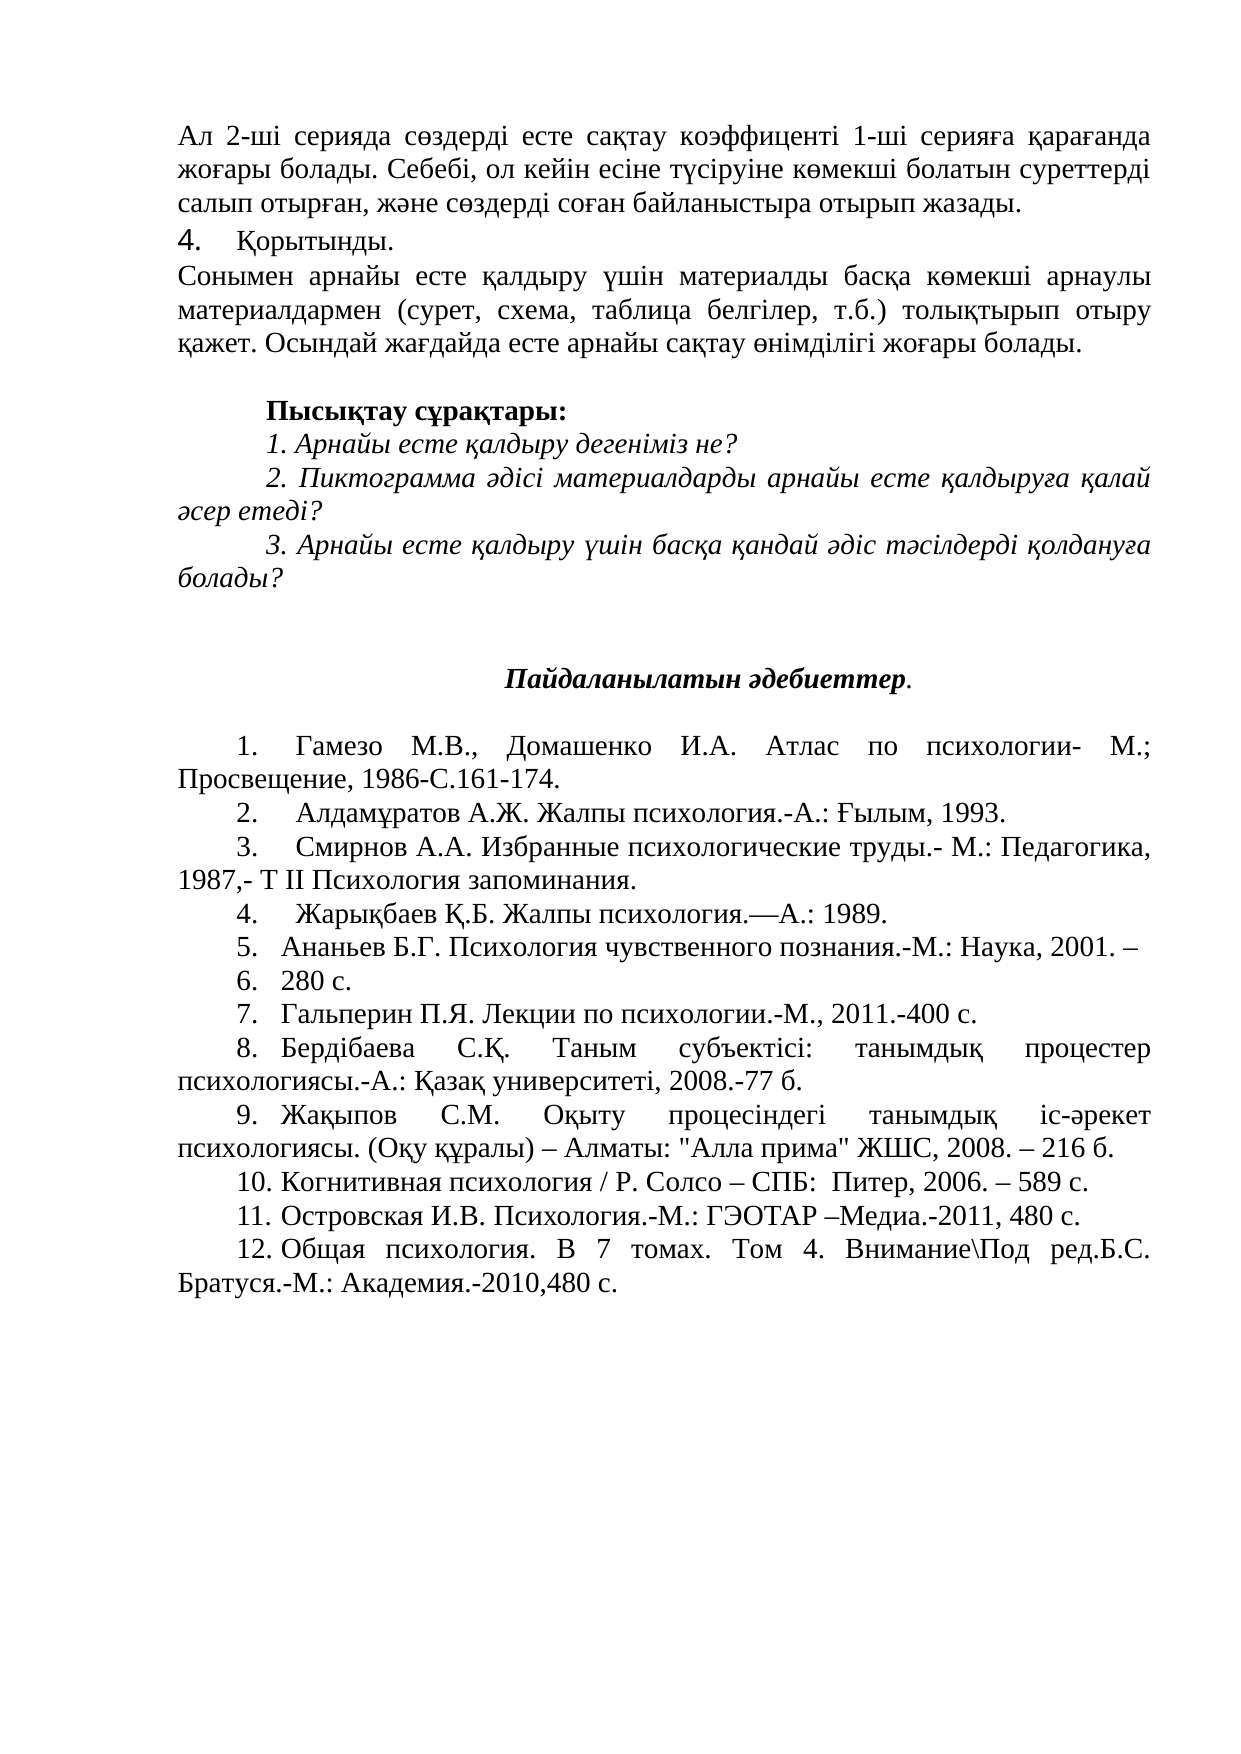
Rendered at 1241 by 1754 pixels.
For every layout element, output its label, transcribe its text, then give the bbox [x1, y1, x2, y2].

text 2. Пиктограмма әдiсi материалдарды арнайы есте қалдыруға қалай әсер етедi? [177, 460, 1152, 527]
text 1. Арнайы есте қалдыру дегенiмiз не? [177, 426, 1152, 460]
list Смирнов А.А. Избранные психологические труды.- М.: Педагогика, 1987,- Т II Психология запоминания. [177, 829, 1152, 896]
list Гальперин П.Я. Лекции по психологии.-М., 2011.-400 с. [177, 996, 1152, 1030]
list Гамезо М.В., Домашенко И.А. Атлас по психологии- М.; Просвещение, 1986-С.161-174. [177, 728, 1152, 795]
list Алдамұратов А.Ж. Жалпы психология.-А.: Ғылым, 1993. [177, 795, 1152, 829]
text Сонымен арнайы есте қалдыру үшiн материалды басқа көмекшi арнаулы материалдармен (сурет, схема, таблица белгiлер, т.б.) толықтырып отыру қажет. Осындай жағдайда есте арнайы сақтау өнiмдiлiгi жоғары болады. [177, 258, 1152, 359]
list Ананьев Б.Г. Психология чувственного познания.-М.: Наука, 2001. – [177, 929, 1152, 963]
text Пайдаланылатын әдебиеттер. [177, 661, 1152, 694]
list Островская И.В. Психология.-М.: ГЭОТАР –Медиа.-2011, 480 с. [177, 1198, 1152, 1231]
list Қорытынды. [177, 219, 1152, 258]
text Ал 2-ші серияда сөздердi есте сақтау коэффицентi 1-ші серияға қарағанда жоғары болады. Себебi, ол кейiн есiне түсiруiне көмекшi болатын суреттердi салып отырған, және сөздердi соған байланыстыра отырып жазады. [177, 118, 1152, 219]
list Бердібаева С.Қ. Таным субъектісі: танымдық процестер психологиясы.-А.: Қазақ университеті, 2008.-77 б. [177, 1030, 1152, 1097]
text 3. Арнайы есте қалдыру үшiн басқа қандай әдiс тәсiлдердi қолдануға болады? [177, 527, 1152, 594]
list Жақыпов С.М. Оқыту процесіндегі танымдық іс-әрекет психологиясы. (Оқу құралы) – Алматы: "Алла прима" ЖШС, 2008. – 216 б. [177, 1097, 1152, 1164]
list Когнитивная психология / Р. Солсо – СПБ: Питер, 2006. – 589 с. [177, 1164, 1152, 1198]
list Общая психология. В 7 томах. Том 4. Внимание\Под ред.Б.С. Братуся.-М.: Академия.-2010,480 с. [177, 1231, 1152, 1298]
list 280 с. [177, 963, 1152, 996]
text Пысықтау сұрақтары: [177, 393, 1152, 426]
list Жарықбаев Қ.Б. Жалпы психология.—А.: 1989. [177, 896, 1152, 929]
